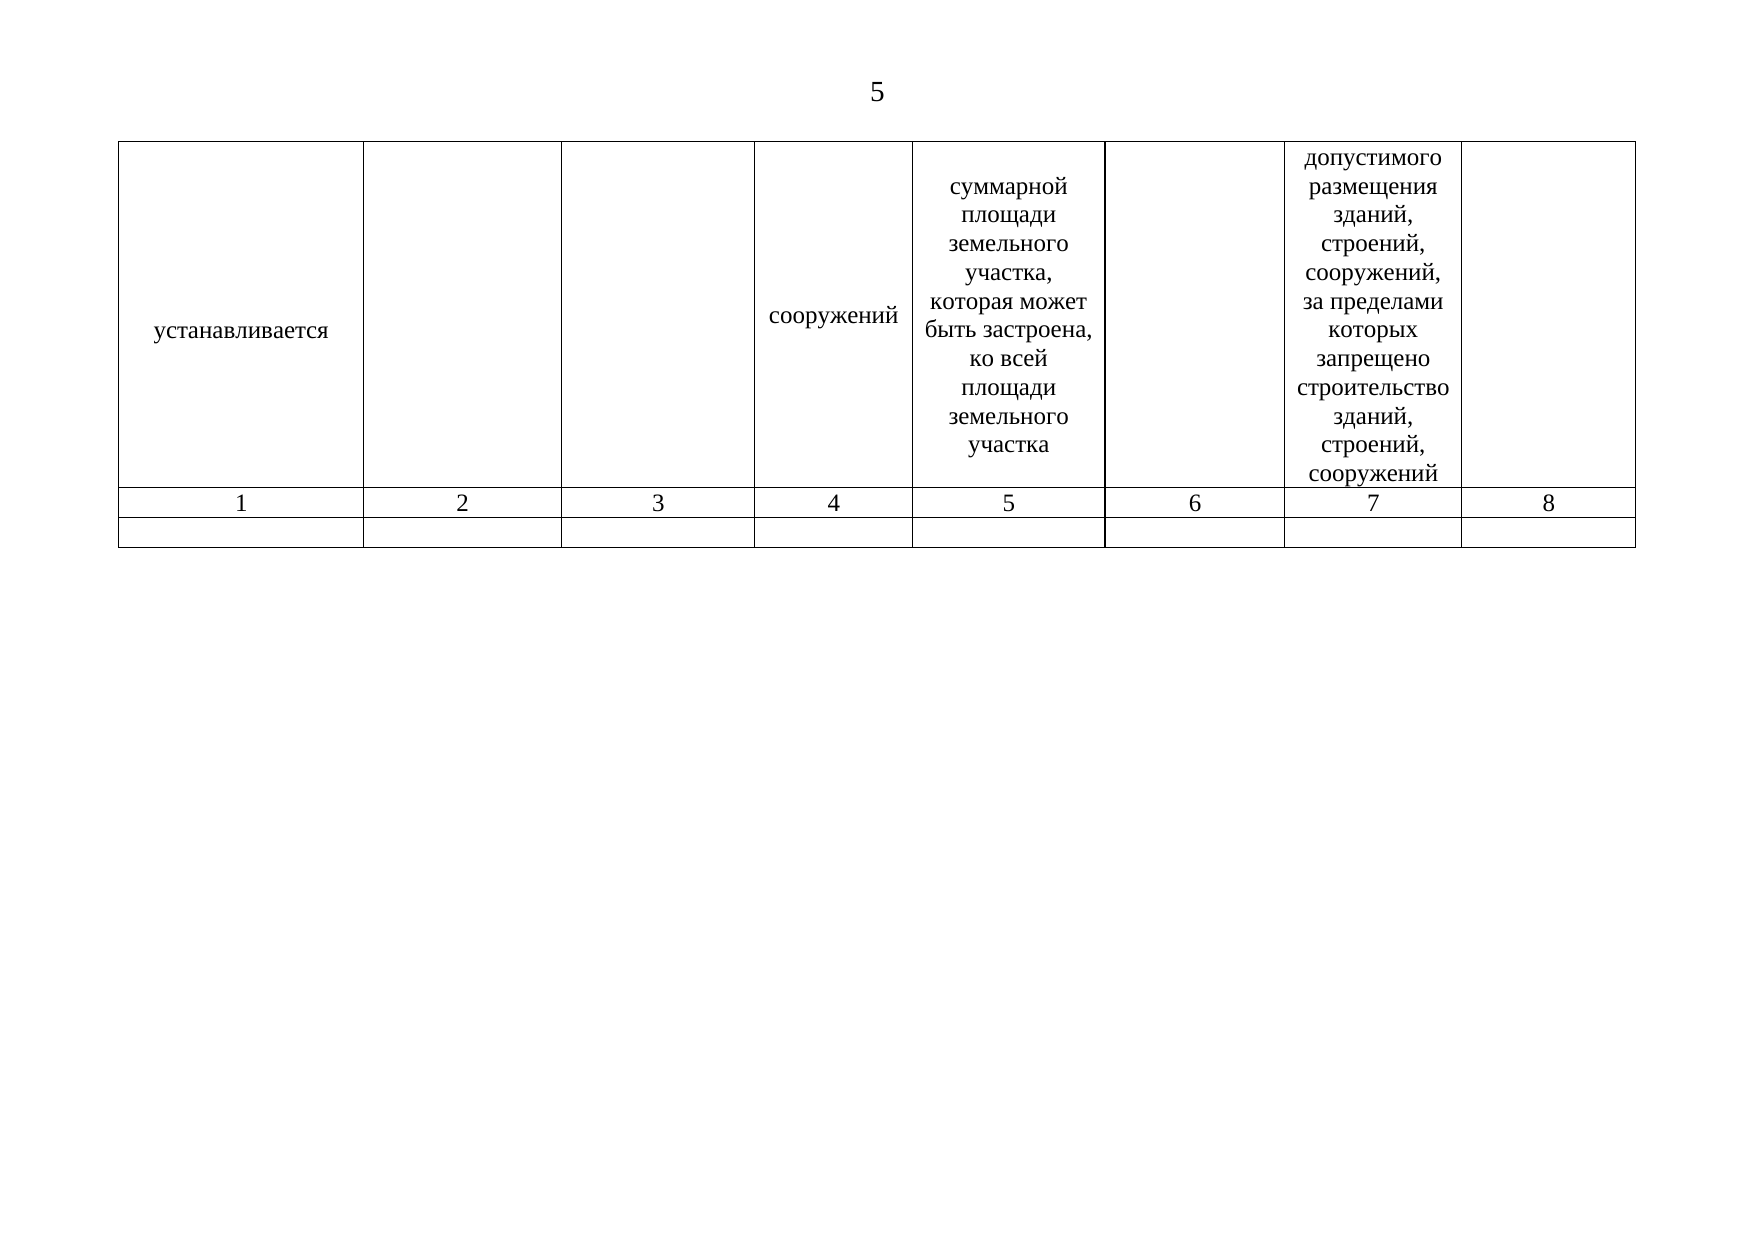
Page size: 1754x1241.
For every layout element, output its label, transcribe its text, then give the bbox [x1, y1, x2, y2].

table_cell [1106, 142, 1284, 487]
table_cell [1106, 518, 1284, 547]
table_cell 3 [562, 488, 754, 517]
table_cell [1462, 142, 1635, 487]
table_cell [1285, 142, 1461, 487]
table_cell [913, 142, 1104, 487]
table_cell 2 [364, 488, 561, 517]
table_cell 8 [1462, 488, 1635, 517]
table_cell [755, 518, 912, 547]
table_cell 7 [1285, 488, 1461, 517]
table_cell 5 [913, 488, 1104, 517]
table_cell 6 [1106, 488, 1284, 517]
table_cell 1 [119, 488, 363, 517]
table_cell [1285, 518, 1461, 547]
table_cell [562, 518, 754, 547]
table_cell [364, 518, 561, 547]
table_cell [913, 518, 1104, 547]
table_cell [1462, 518, 1635, 547]
table_cell [119, 518, 363, 547]
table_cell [755, 142, 912, 487]
table_cell 4 [755, 488, 912, 517]
